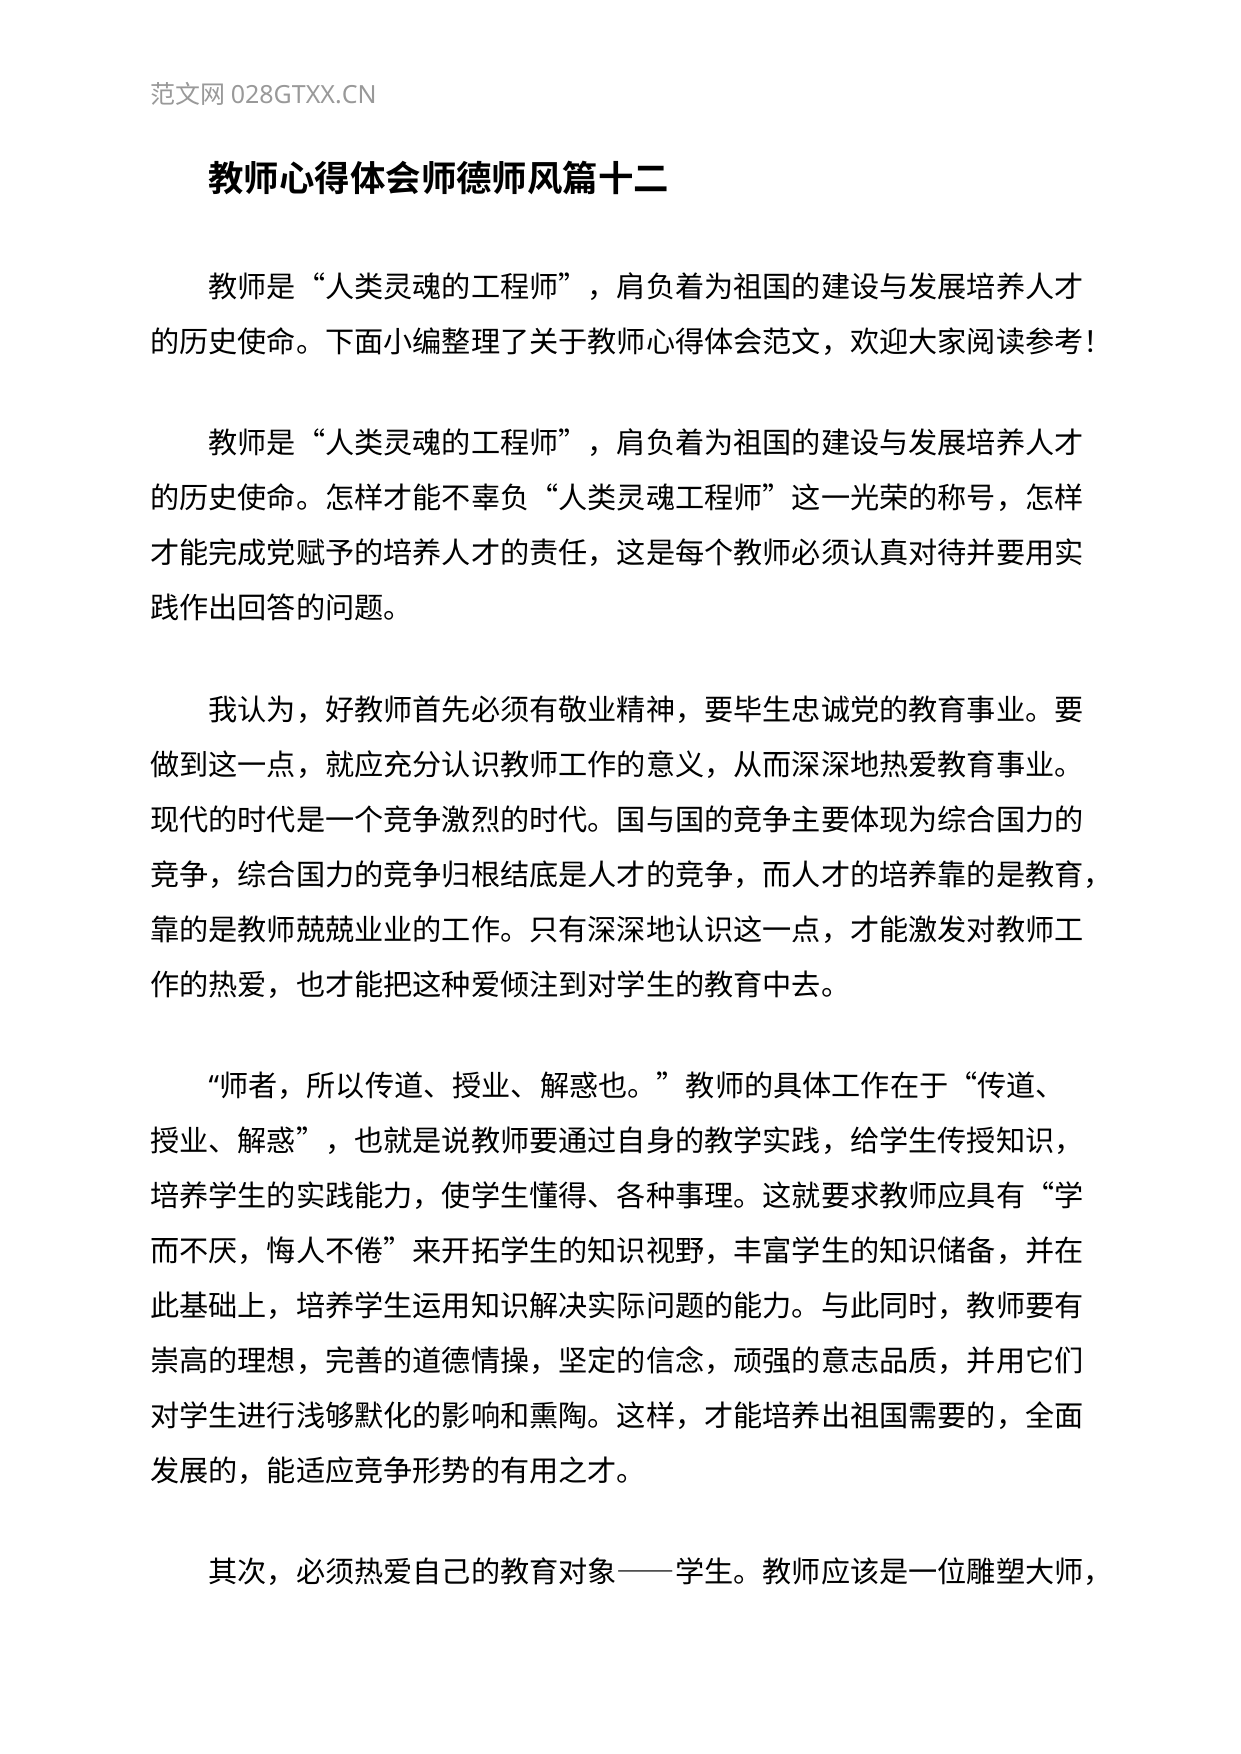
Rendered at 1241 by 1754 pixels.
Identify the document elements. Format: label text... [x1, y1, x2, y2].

text “师者，所以传道、授业、解惑也。”教师的具体工作在于“传道、授业、解惑”，也就是说教师要通过自身的教学实践，给学生传授知识，培养学生的实践能力，使学生懂得、各种事理。这就要求教师应具有“学而不厌，悔人不倦”来开拓学生的知识视野，丰富学生的知识储备，并在此基础上，培养学生运用知识解决实际问题的能力。与此同时，教师要有崇高的理想，完善的道德情操，坚定的信念，顽强的意志品质，并用它们对学生进行浅够默化的影响和熏陶。这样，才能培养出祖国需要的，全面发展的，能适应竞争形势的有用之才。 [150, 1063, 1090, 1489]
text 教师是“人类灵魂的工程师”，肩负着为祖国的建设与发展培养人才的历史使命。下面小编整理了关于教师心得体会范文，欢迎大家阅读参考！ [150, 263, 1090, 361]
text 教师心得体会师德师风篇十二 [150, 150, 1090, 201]
text 我认为，好教师首先必须有敬业精神，要毕生忠诚党的教育事业。要做到这一点，就应充分认识教师工作的意义，从而深深地热爱教育事业。现代的时代是一个竞争激烈的时代。国与国的竞争主要体现为综合国力的竞争，综合国力的竞争归根结底是人才的竞争，而人才的培养靠的是教育，靠的是教师兢兢业业的工作。只有深深地认识这一点，才能激发对教师工作的热爱，也才能把这种爱倾注到对学生的教育中去。 [150, 687, 1090, 1003]
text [150, 1549, 1090, 1591]
text 教师是“人类灵魂的工程师”，肩负着为祖国的建设与发展培养人才的历史使命。怎样才能不辜负“人类灵魂工程师”这一光荣的称号，怎样才能完成党赋予的培养人才的责任，这是每个教师必须认真对待并要用实践作出回答的问题。 [150, 420, 1090, 627]
